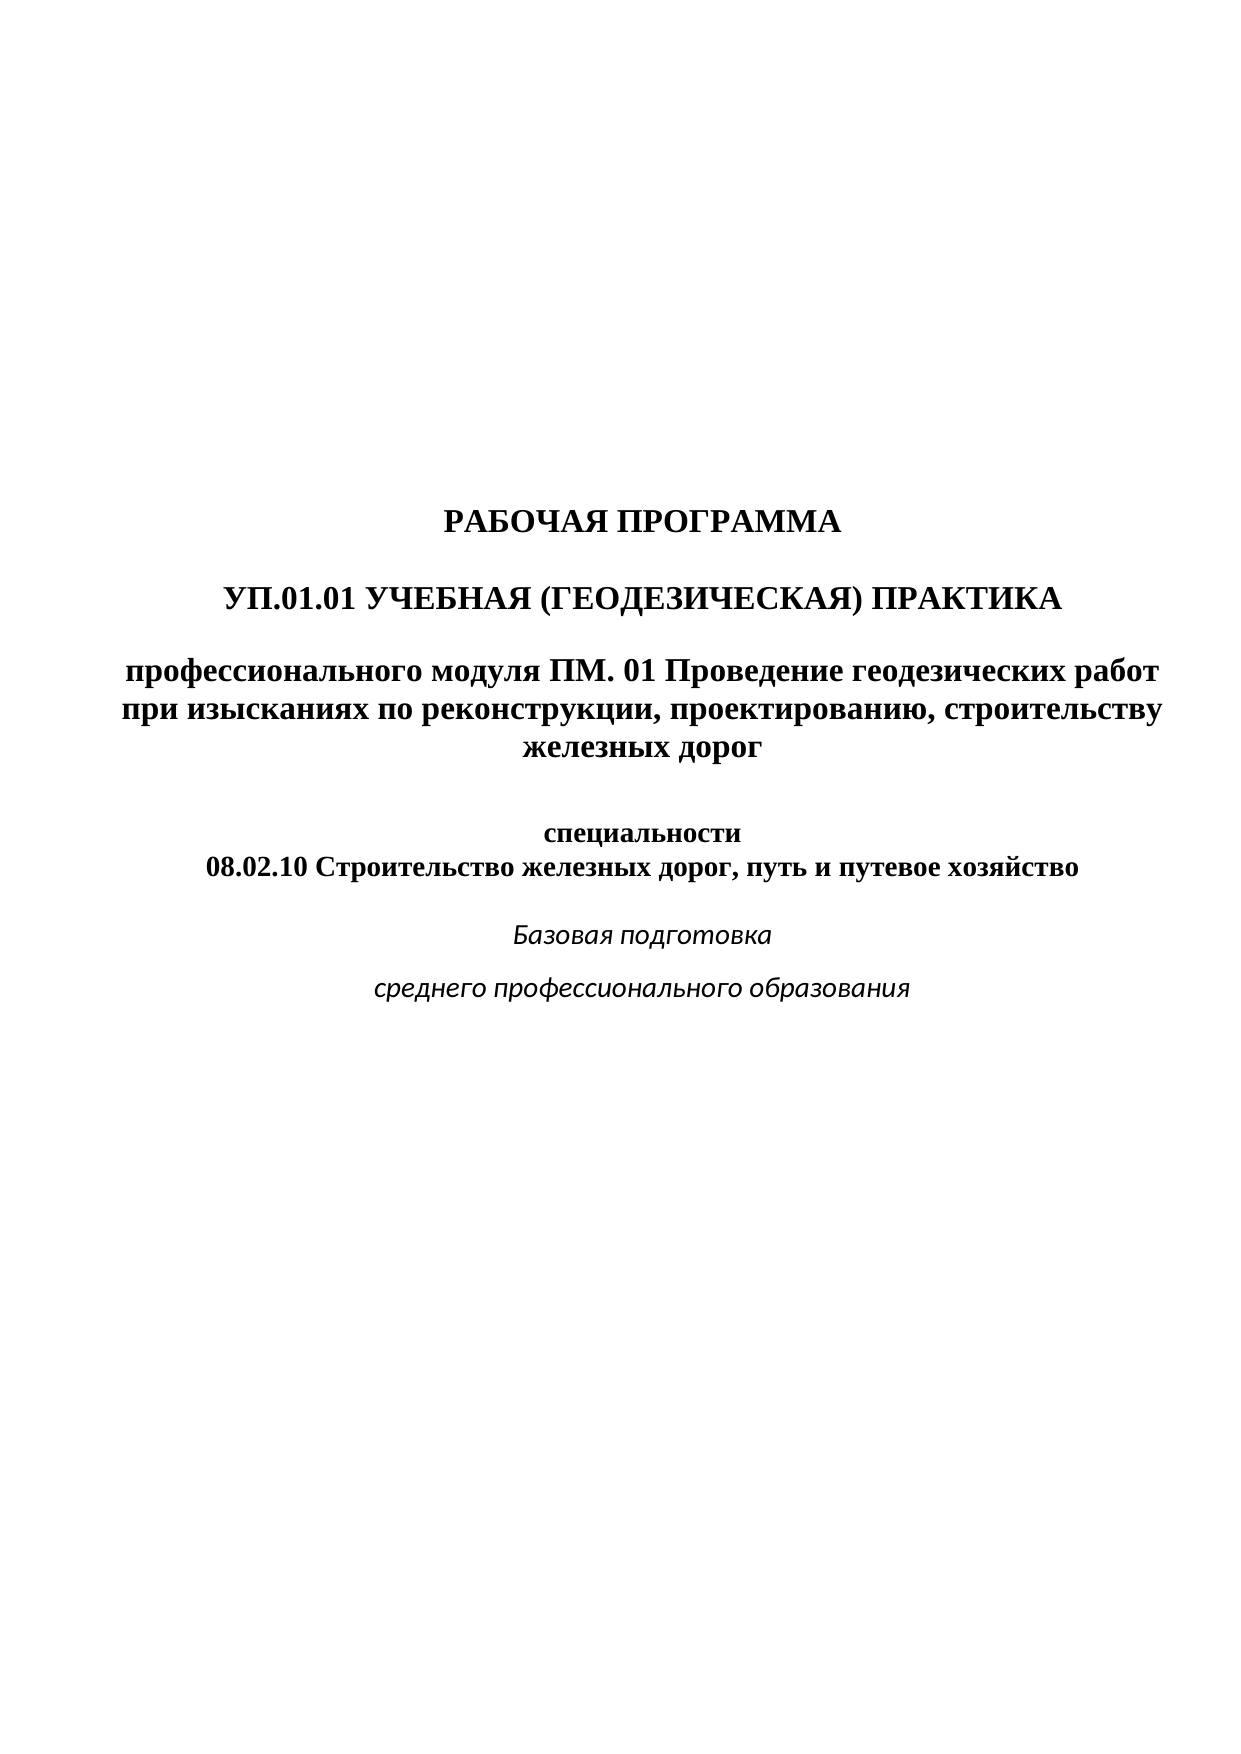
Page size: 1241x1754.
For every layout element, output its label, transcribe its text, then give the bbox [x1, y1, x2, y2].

text УП.01.01 УЧЕБНАЯ (ГЕОДЕЗИЧЕСКАЯ) ПРАКТИКА [118, 578, 1167, 616]
text среднего профессионального образования [118, 969, 1167, 1005]
text 08.02.10 Строительство железных дорог, путь и путевое хозяйство [118, 849, 1167, 882]
text РАБОЧАЯ ПРОГРАММА [118, 501, 1167, 540]
text при изысканиях по реконструкции, проектированию, строительству [118, 688, 1167, 727]
text Базовая подготовка [118, 916, 1167, 952]
text специальности [118, 815, 1167, 849]
text железных дорог [118, 727, 1167, 765]
text профессионального модуля ПМ. 01 Проведение геодезических работ [118, 650, 1167, 688]
